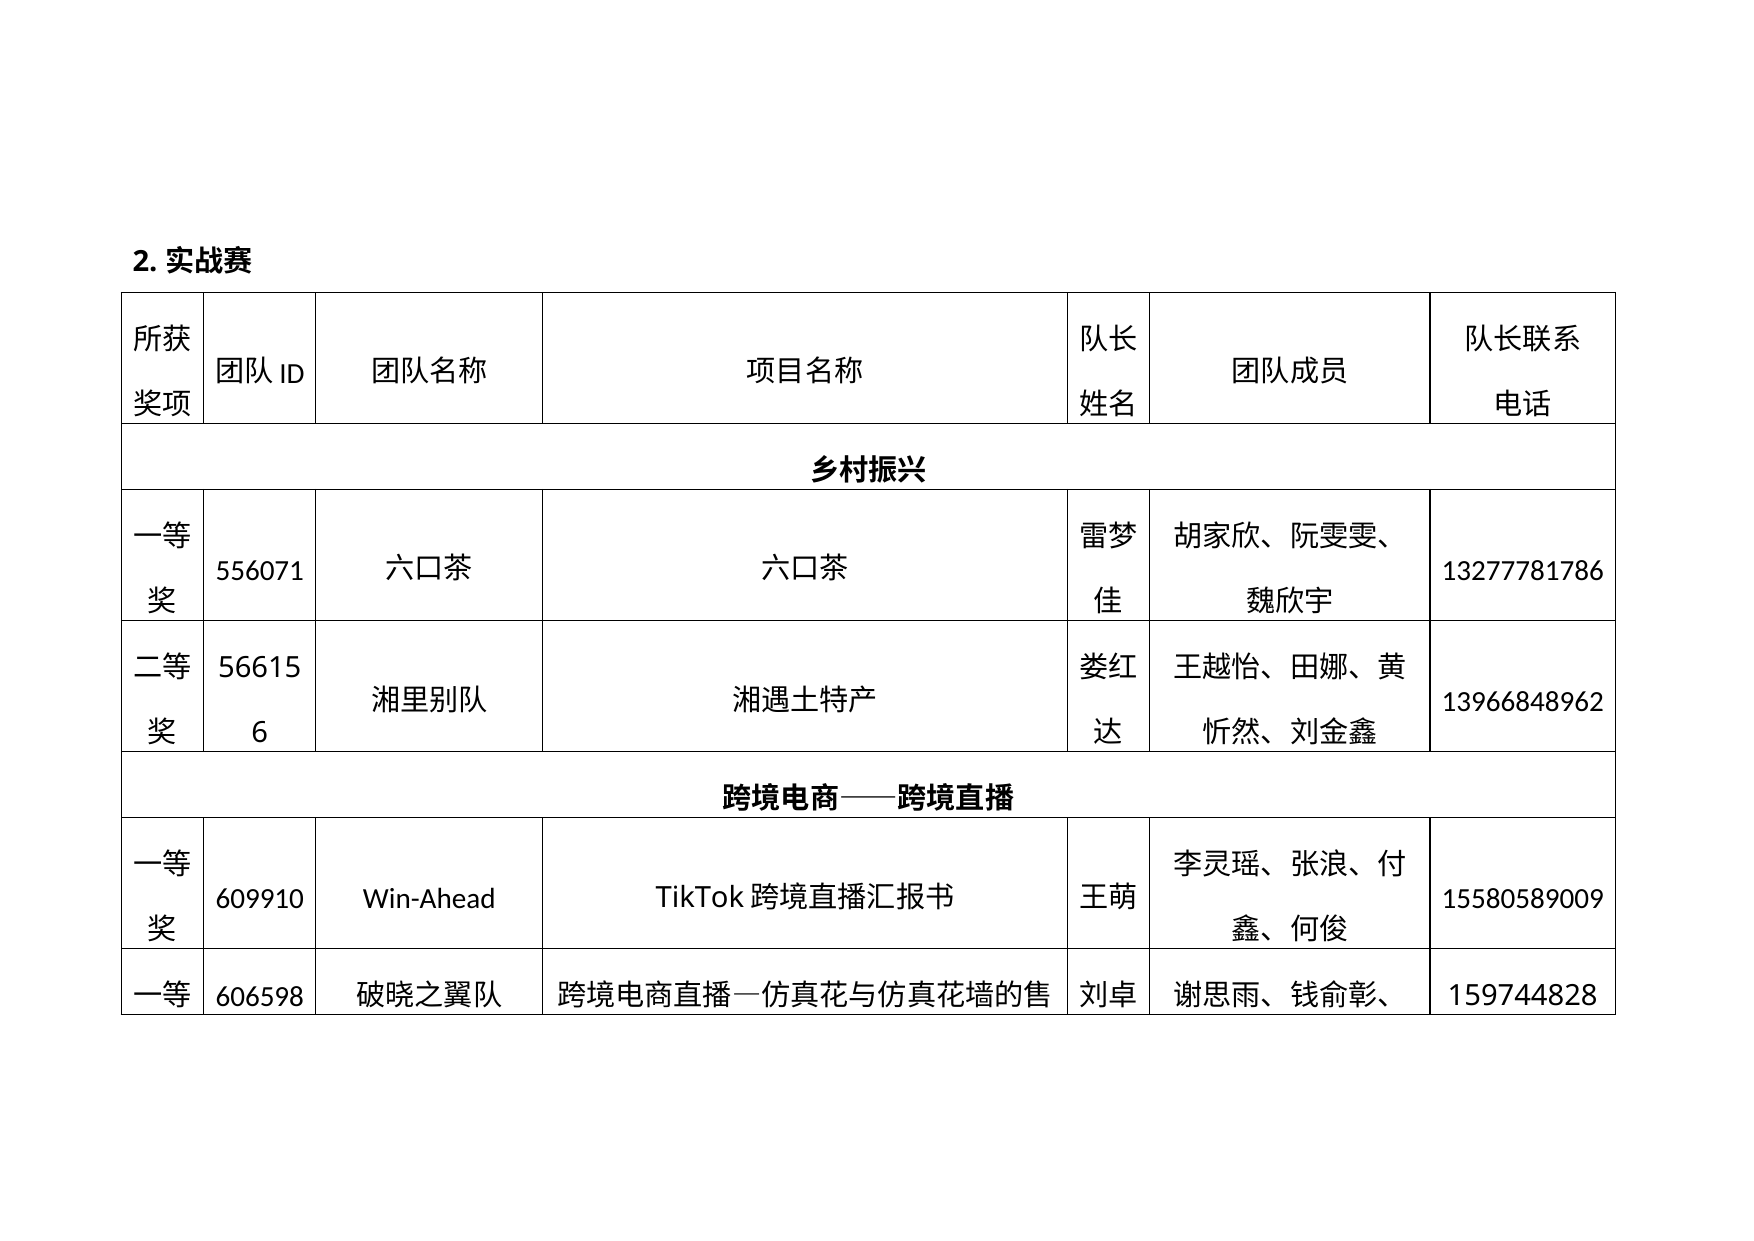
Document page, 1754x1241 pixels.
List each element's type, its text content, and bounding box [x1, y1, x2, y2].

table_header 团队名称 [316, 293, 542, 423]
table_cell TikTok跨境直播汇报书 [543, 818, 1067, 948]
table_cell 王萌 [1068, 818, 1149, 948]
table_cell 胡家欣、阮雯雯、魏欣宇 [1150, 490, 1429, 620]
table_cell 二等奖 [122, 621, 203, 751]
table_cell 一等奖 [122, 818, 203, 948]
table_cell 湘遇土特产 [543, 621, 1067, 751]
table_cell 李灵瑶、张浪、付鑫、何俊 [1150, 818, 1429, 948]
table_header 项目名称 [543, 293, 1067, 423]
table_cell 乡村振兴 [122, 424, 1615, 489]
table_cell 一等奖 [122, 949, 203, 1014]
table_cell 六口茶 [543, 490, 1067, 620]
table_header 队长 姓名 [1068, 293, 1149, 423]
table_header 所获 奖项 [122, 293, 203, 423]
table_cell Win-Ahead [316, 818, 542, 948]
table_cell 六口茶 [316, 490, 542, 620]
table_cell 跨境电商直播—仿真花与仿真花墙的售卖 [543, 949, 1067, 1014]
table_cell 一等奖 [122, 490, 203, 620]
table_cell 15580589009 [1431, 818, 1615, 948]
table_cell 跨境电商——跨境直播 [122, 752, 1615, 817]
subtitle 实战赛 [132, 227, 1604, 292]
table_cell 雷梦佳 [1068, 490, 1149, 620]
table_cell 606598 [204, 949, 315, 1014]
table_cell 娄红达 [1068, 621, 1149, 751]
table_header 队长联系 电话 [1431, 293, 1615, 423]
table_cell 13277781786 [1431, 490, 1615, 620]
table_header 团队成员 [1150, 293, 1429, 423]
table_header 团队ID [204, 293, 315, 423]
table_cell 15974482812 [1431, 949, 1615, 1014]
table_cell 609910 [204, 818, 315, 948]
table_cell 王越怡、田娜、黄忻然、刘金鑫 [1150, 621, 1429, 751]
table_cell 谢思雨、钱俞彰、周丽珍、李利娟 [1150, 949, 1429, 1014]
table_cell 湘里别队 [316, 621, 542, 751]
table_cell 566156 [204, 621, 315, 751]
table_cell 破晓之翼队 [316, 949, 542, 1014]
table_cell 刘卓凡 [1068, 949, 1149, 1014]
table_cell 13966848962 [1431, 621, 1615, 751]
table_cell 556071 [204, 490, 315, 620]
